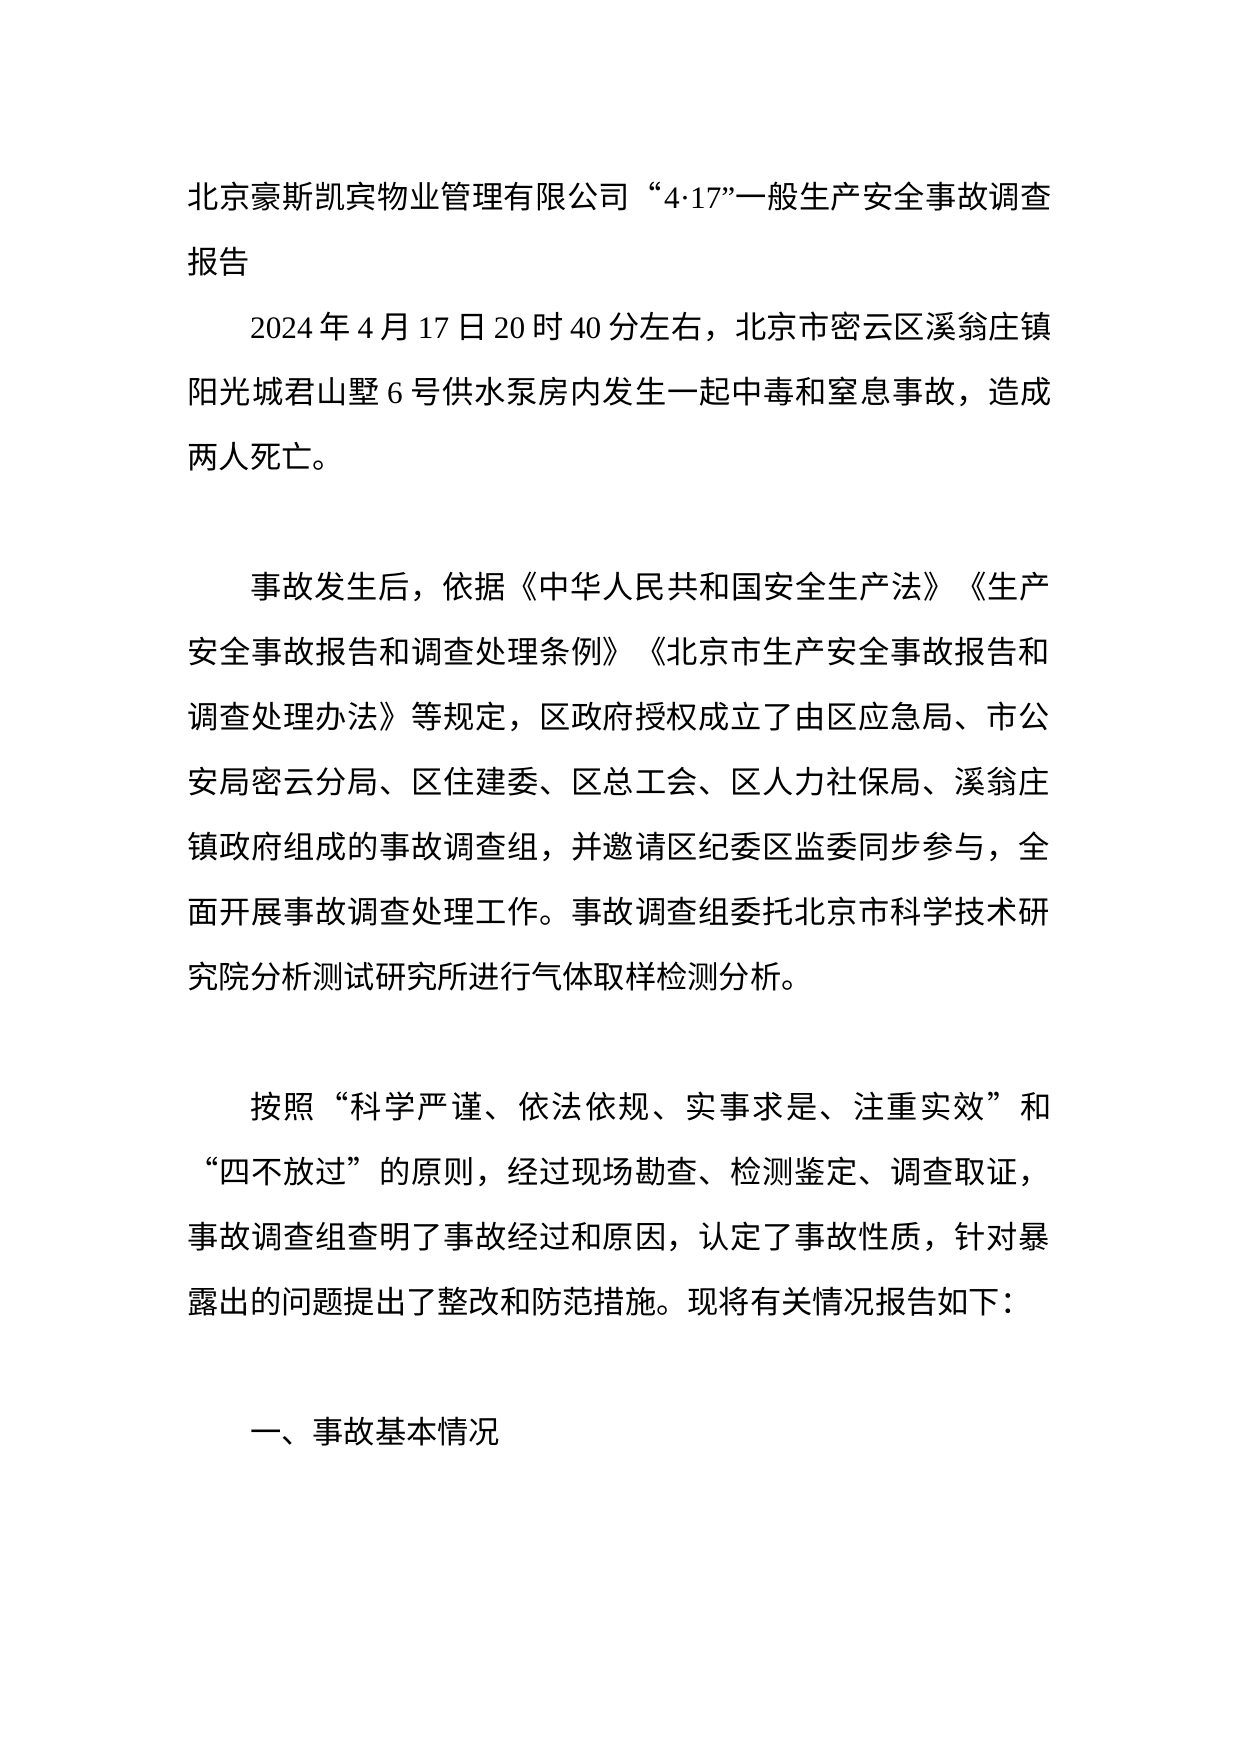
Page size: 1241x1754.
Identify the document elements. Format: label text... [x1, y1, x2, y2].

text 北京豪斯凯宾物业管理有限公司“4·17”一般生产安全事故调查报告 [187, 162, 1053, 292]
text 事故发生后，依据《中华人民共和国安全生产法》《生产安全事故报告和调查处理条例》《北京市生产安全事故报告和调查处理办法》等规定，区政府授权成立了由区应急局、市公安局密云分局、区住建委、区总工会、区人力社保局、溪翁庄镇政府组成的事故调查组，并邀请区纪委区监委同步参与，全面开展事故调查处理工作。事故调查组委托北京市科学技术研究院分析测试研究所进行气体取样检测分析。 [187, 552, 1053, 1007]
text 一、事故基本情况 [187, 1397, 1053, 1462]
text 按照“科学严谨、依法依规、实事求是、注重实效”和“四不放过”的原则，经过现场勘查、检测鉴定、调查取证，事故调查组查明了事故经过和原因，认定了事故性质，针对暴露出的问题提出了整改和防范措施。现将有关情况报告如下： [187, 1072, 1053, 1332]
text 2024年4月17日20时40分左右，北京市密云区溪翁庄镇阳光城君山墅6号供水泵房内发生一起中毒和窒息事故，造成两人死亡。 [187, 292, 1053, 487]
